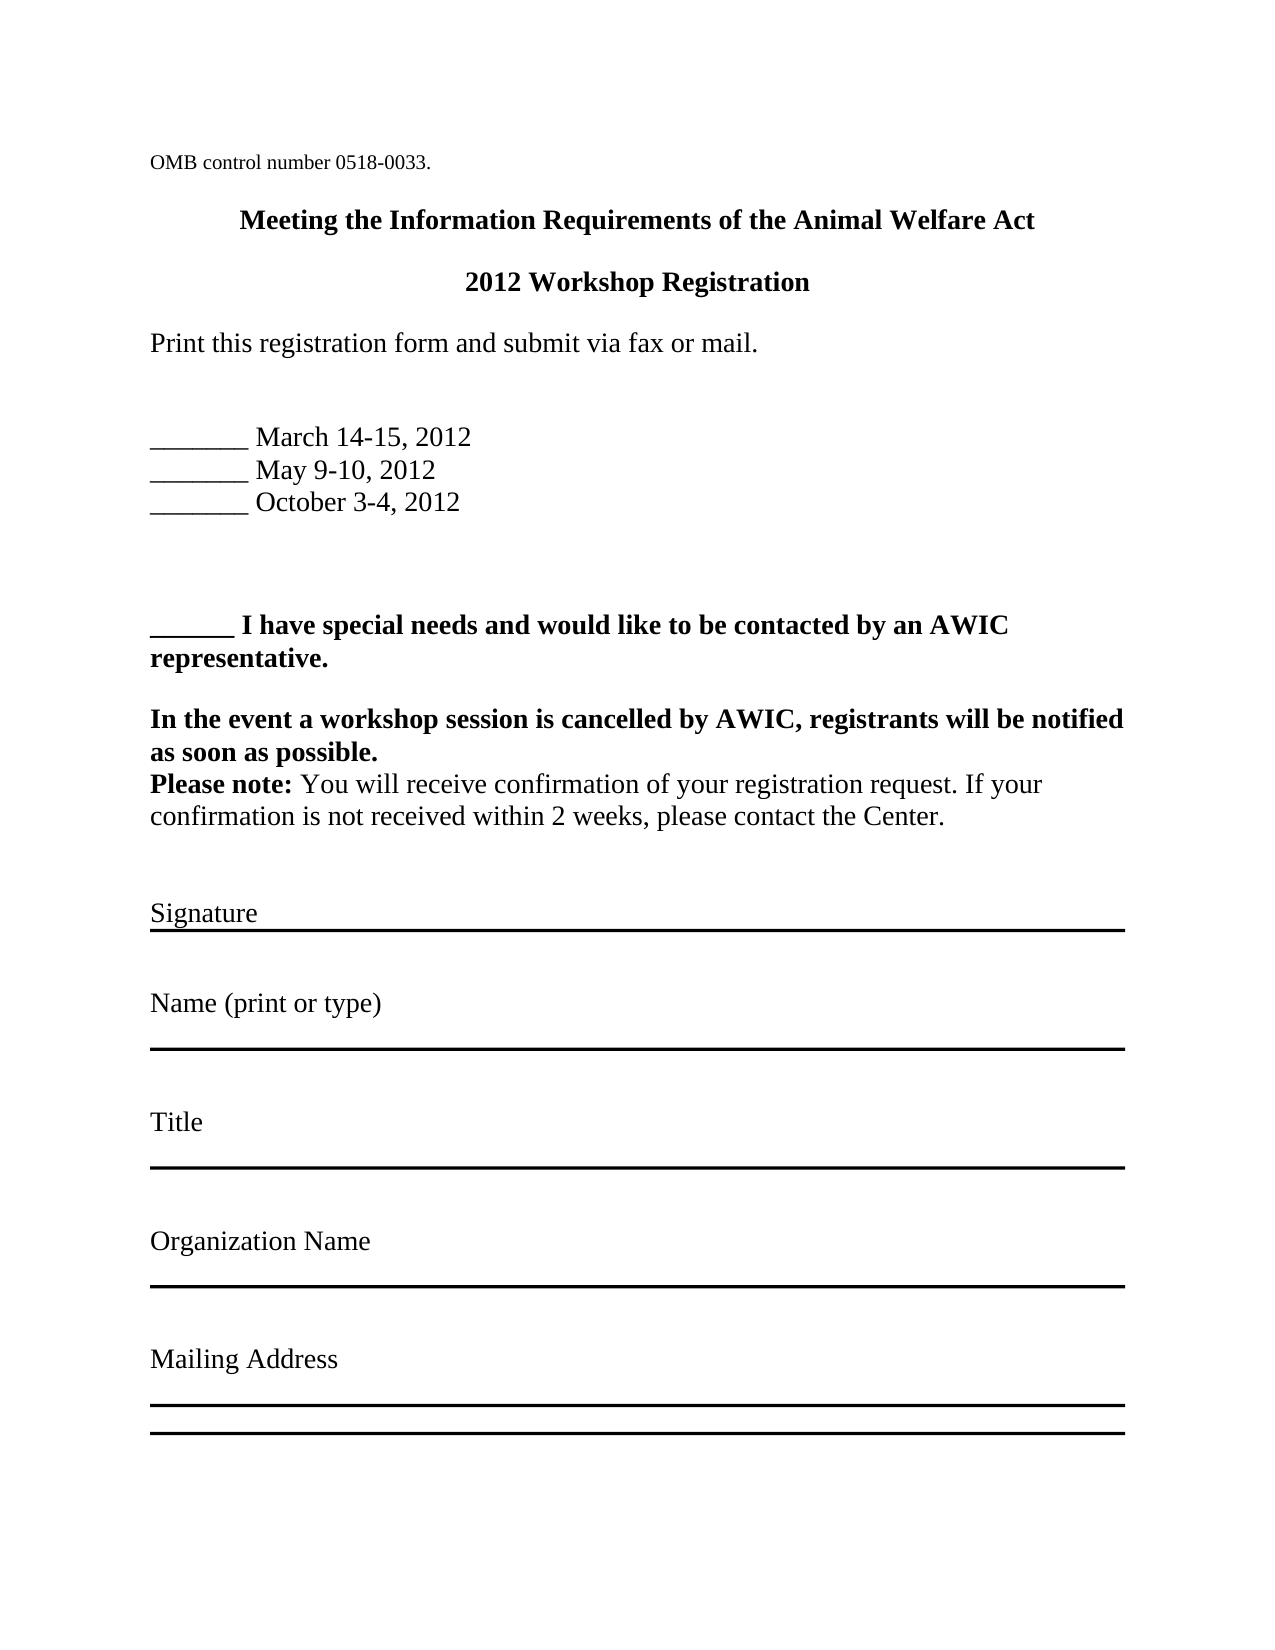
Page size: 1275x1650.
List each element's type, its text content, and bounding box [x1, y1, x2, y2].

text In the event a workshop session is cancelled by AWIC, registrants will be notified as soon as possible. [150, 702, 1125, 767]
text _______ March 14-15, 2012 _______ May 9-10, 2012 _______ October 3-4, 2012 [150, 388, 1125, 517]
text Print this registration form and submit via fax or mail. [150, 326, 1125, 359]
text Organization Name [150, 1224, 1125, 1256]
text Meeting the Information Requirements of the Animal Welfare Act [150, 203, 1125, 236]
text 2012 Workshop Registration [150, 265, 1125, 297]
text Mailing Address [150, 1342, 1125, 1375]
text Please note: You will receive confirmation of your registration request. If your confirmation is not received within 2 weeks, please contact the Center. Signature [150, 767, 1125, 928]
text ______ I have special needs and would like to be contacted by an AWIC representative. [150, 608, 1125, 673]
text Title [150, 1105, 1125, 1137]
text OMB control number 0518-0033. [150, 150, 1125, 174]
text Name (print or type) [150, 986, 1125, 1018]
